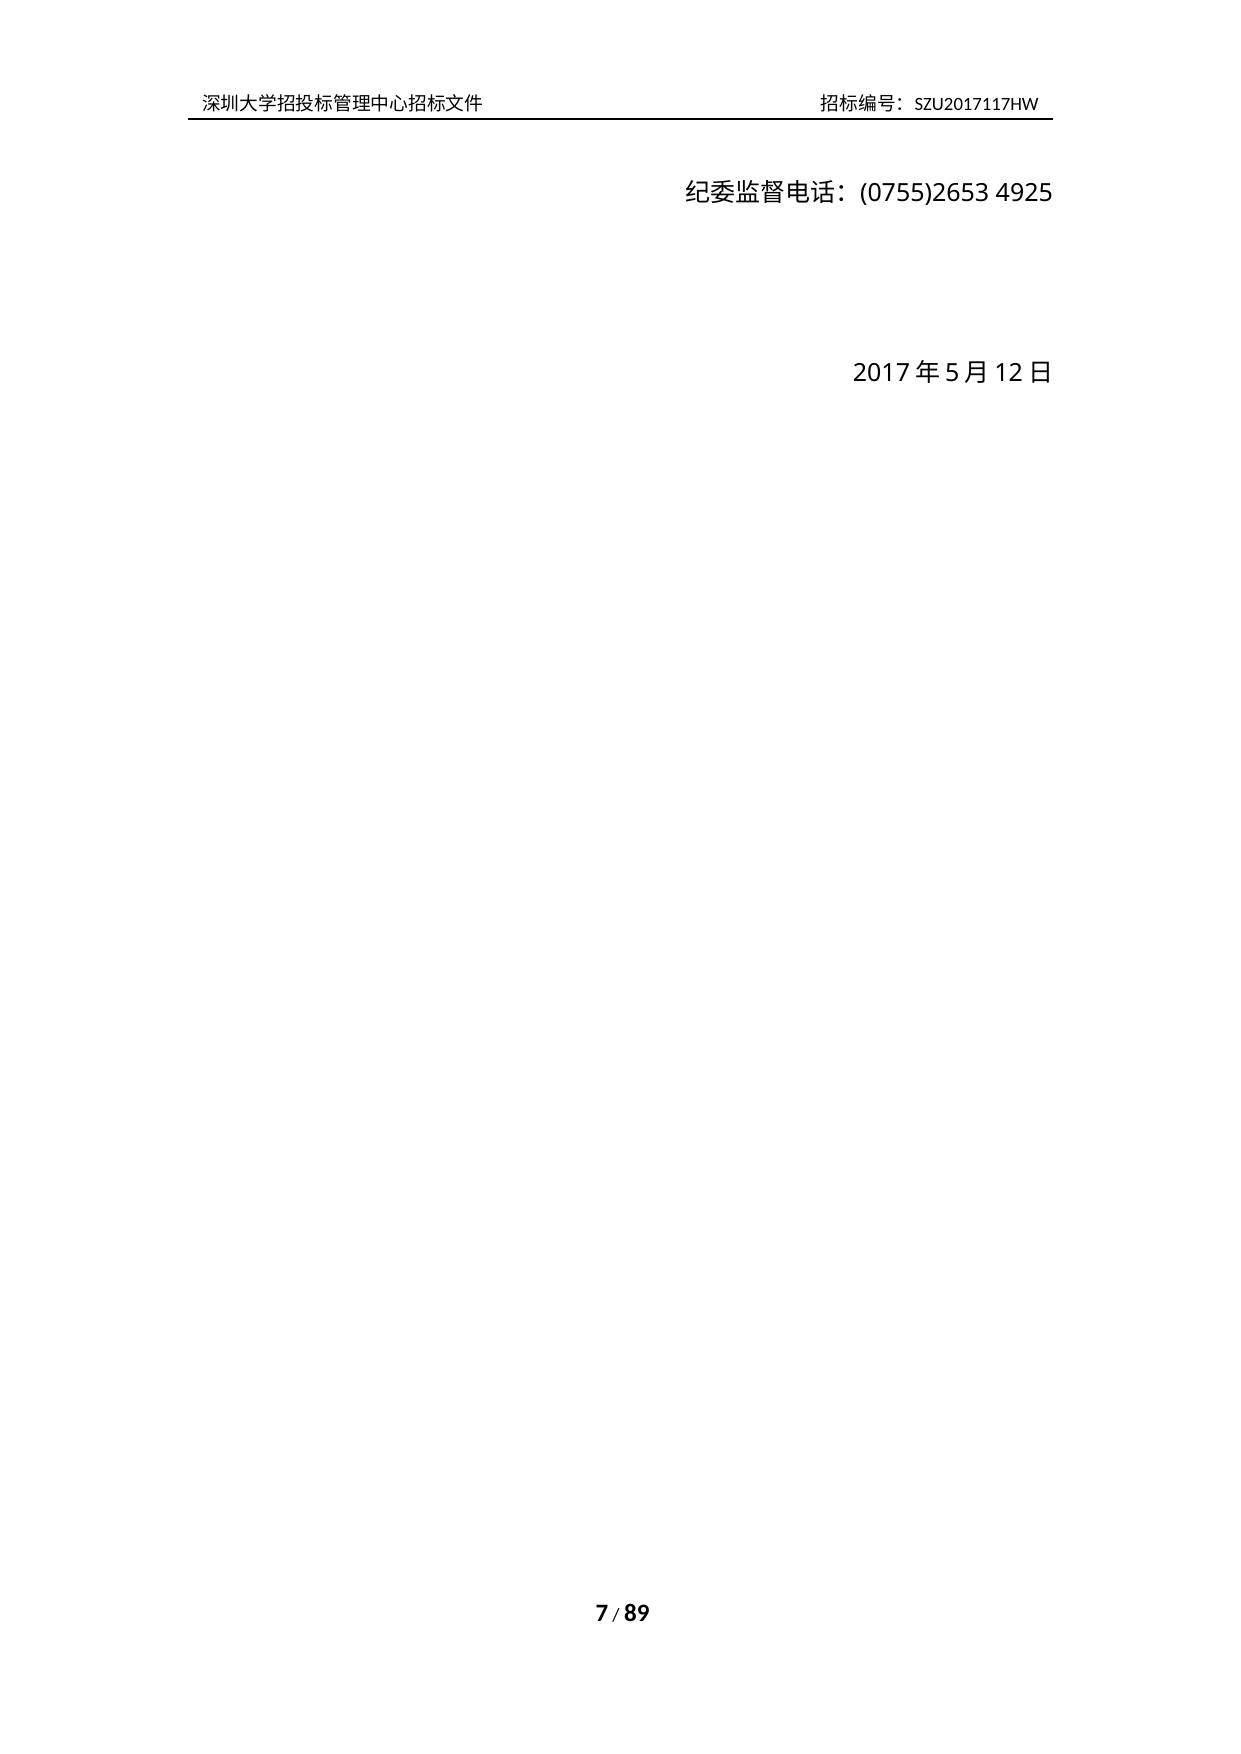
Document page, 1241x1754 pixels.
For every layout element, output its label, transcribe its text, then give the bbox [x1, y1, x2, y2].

text 2017年5月12日 [187, 338, 1053, 403]
text 纪委监督电话：(0755)2653 4925 [187, 158, 1053, 223]
